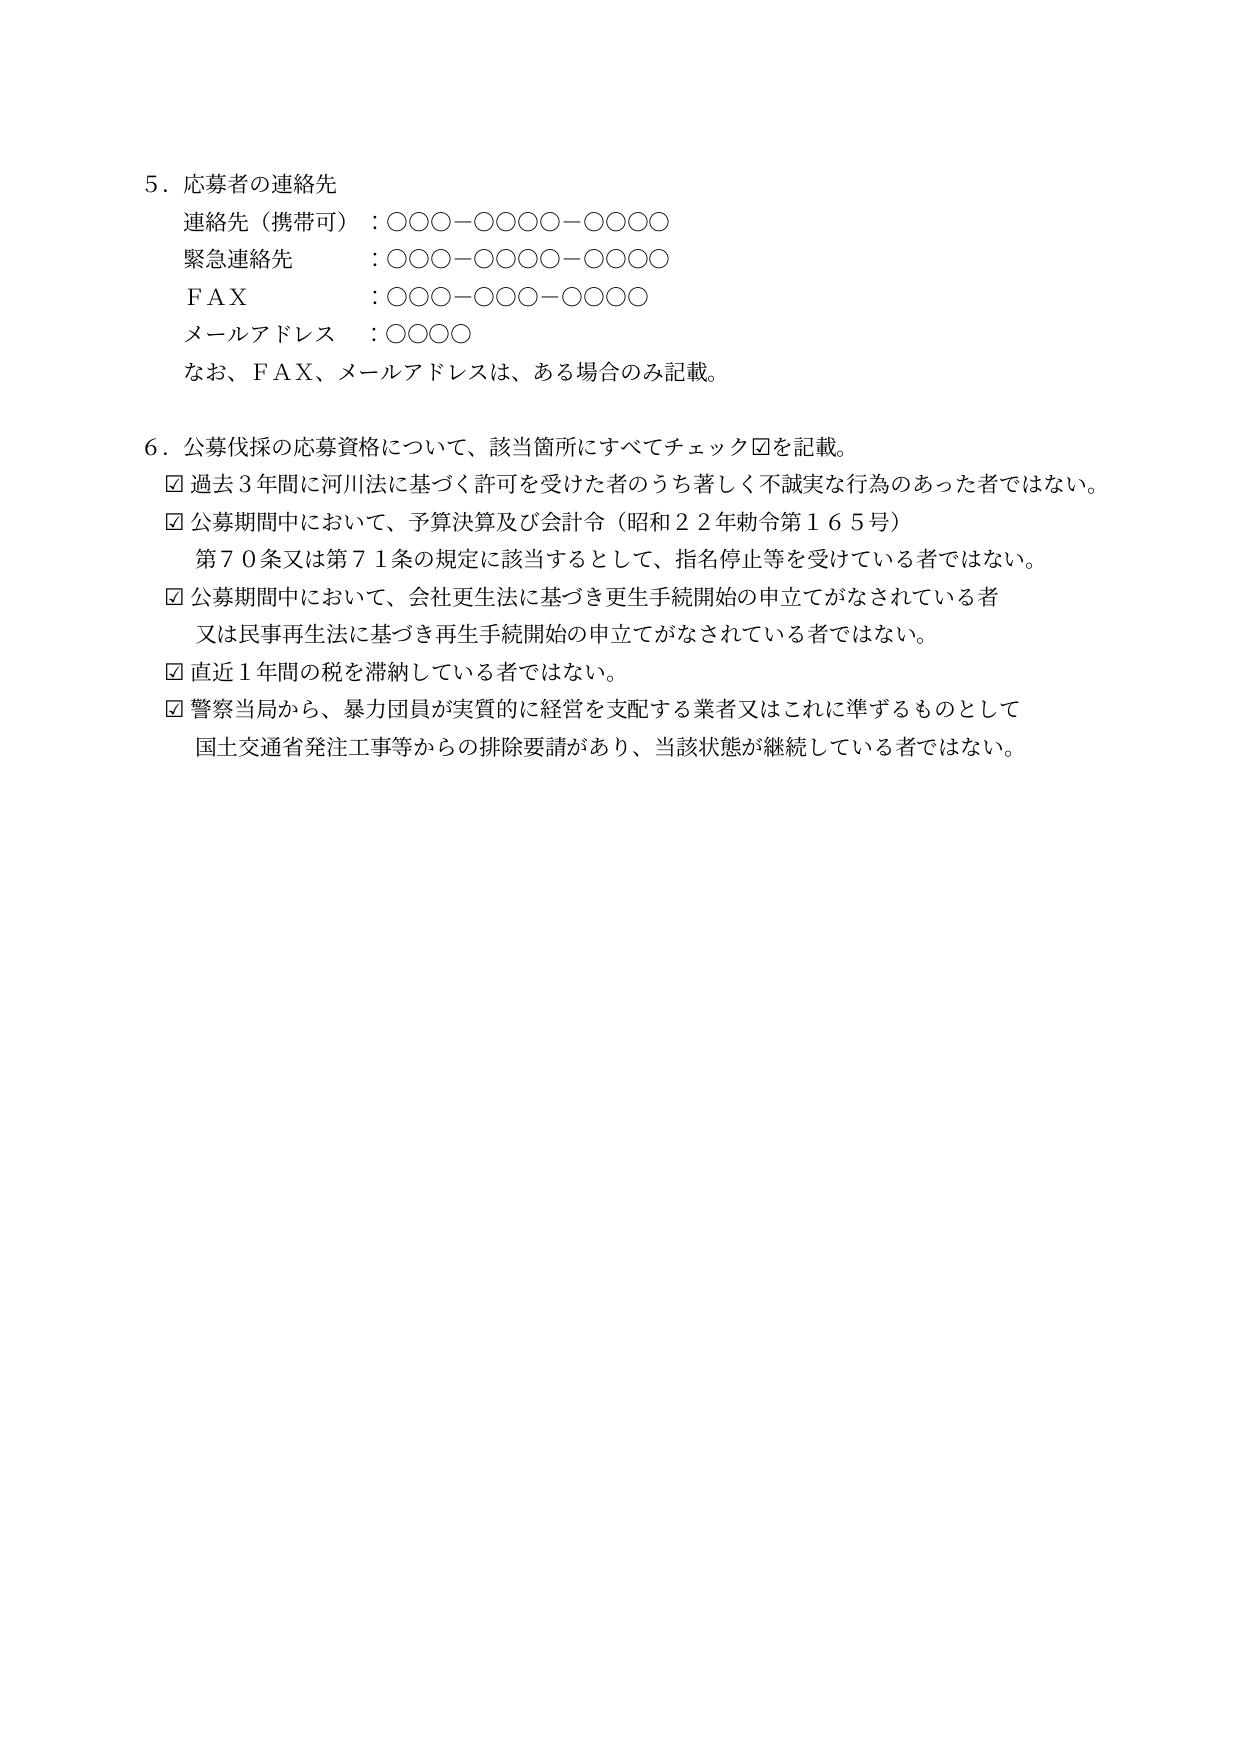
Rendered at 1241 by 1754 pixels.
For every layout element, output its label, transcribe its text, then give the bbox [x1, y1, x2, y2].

text 警察当局から、暴力団員が実質的に経営を支配する業者又はこれに準ずるものとして [118, 689, 1122, 727]
text なお、ＦＡＸ、メールアドレスは、ある場合のみ記載。 [118, 352, 1122, 389]
text 公募期間中において、会社更生法に基づき更生手続開始の申立てがなされている者 [118, 577, 1122, 614]
text ５．応募者の連絡先 [118, 164, 1122, 202]
text 直近１年間の税を滞納している者ではない。 [118, 652, 1122, 689]
text 公募期間中において、予算決算及び会計令（昭和２２年勅令第１６５号） [118, 502, 1122, 539]
text メールアドレス ：○○○○ [118, 314, 1122, 352]
text 過去３年間に河川法に基づく許可を受けた者のうち著しく不誠実な行為のあった者ではない。 [118, 464, 1122, 502]
text ６．公募伐採の応募資格について、該当箇所にすべてチェックを記載。 [118, 427, 1122, 464]
text 第７０条又は第７１条の規定に該当するとして、指名停止等を受けている者ではない。 [118, 539, 1122, 577]
text 緊急連絡先 ：○○○－○○○○－○○○○ [118, 239, 1122, 277]
text 国土交通省発注工事等からの排除要請があり、当該状態が継続している者ではない。 [118, 727, 1122, 764]
text 又は民事再生法に基づき再生手続開始の申立てがなされている者ではない。 [118, 614, 1122, 652]
text 連絡先（携帯可） ：○○○－○○○○－○○○○ [118, 202, 1122, 239]
text ＦＡＸ ：○○○－○○○－○○○○ [118, 277, 1122, 314]
